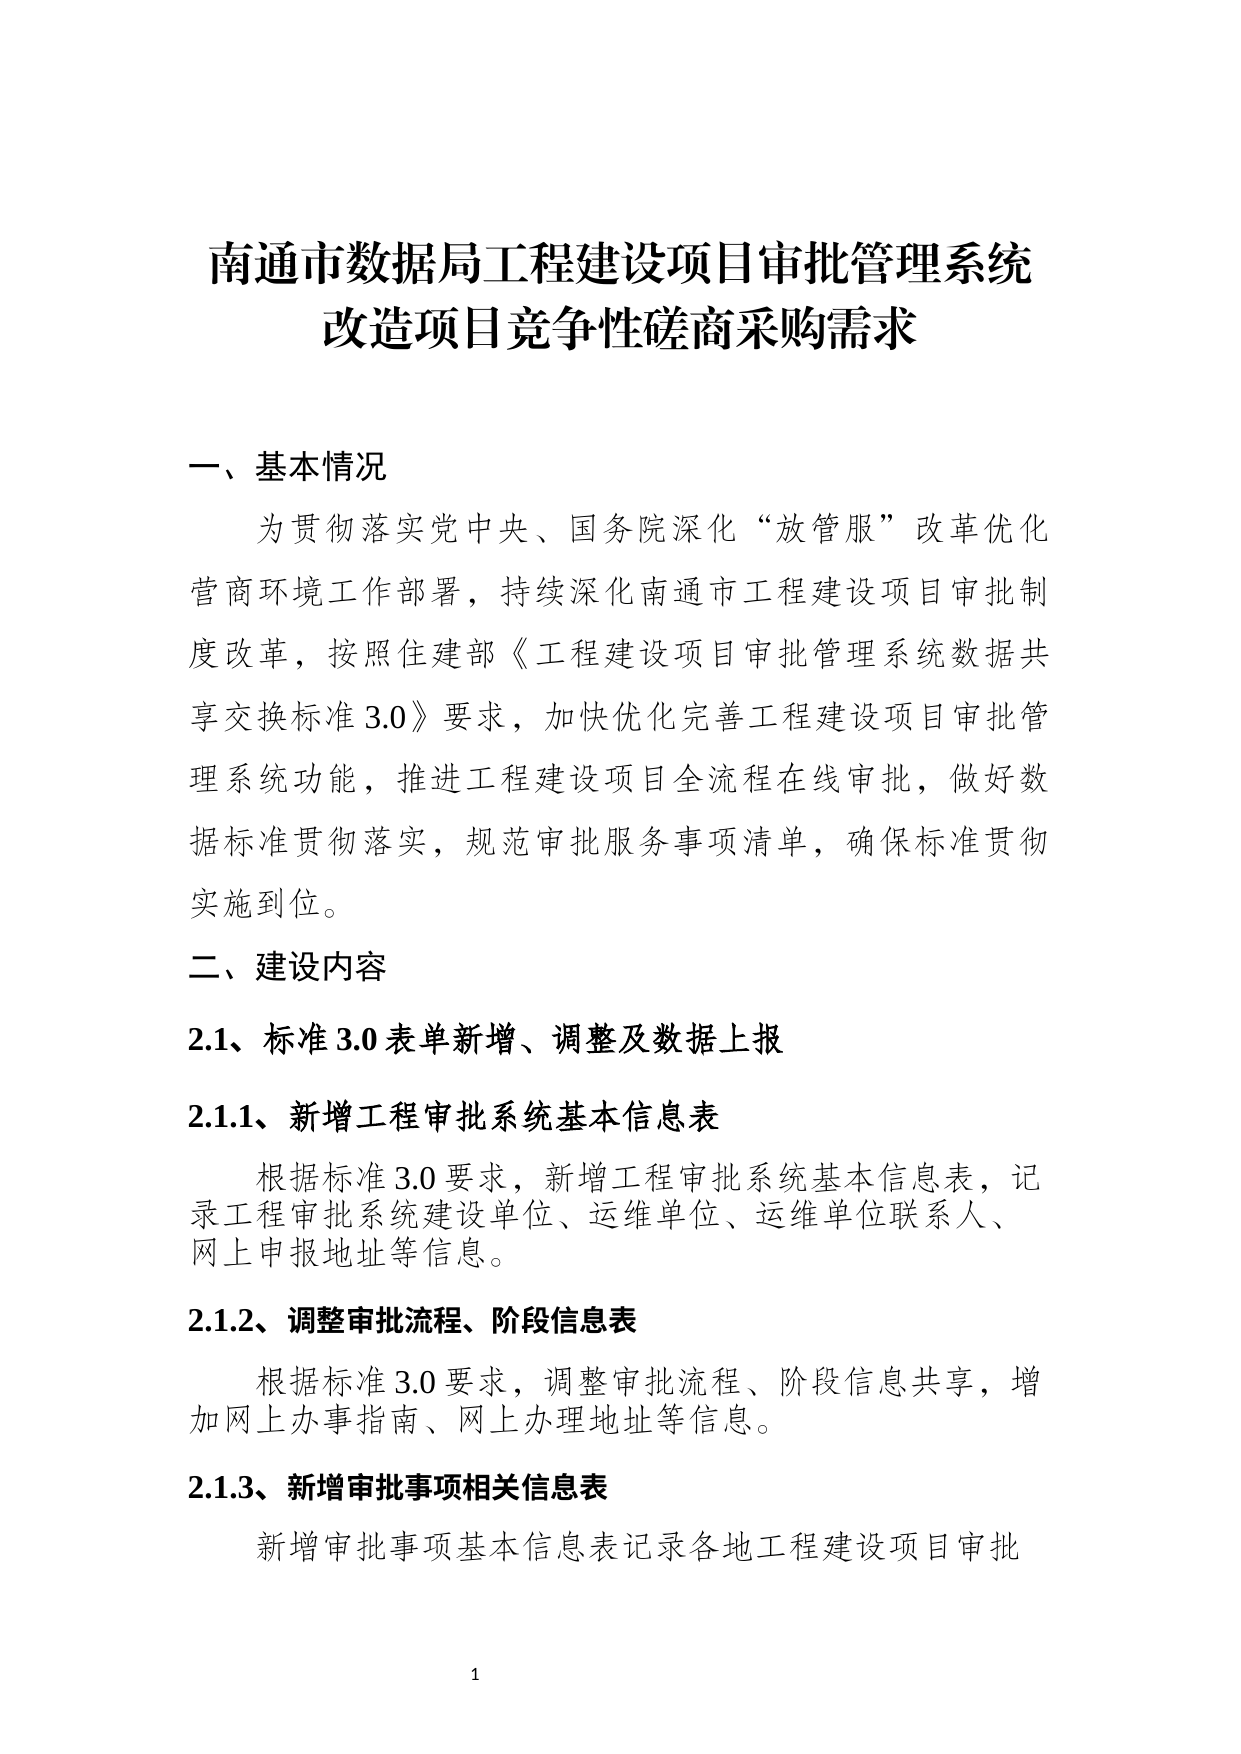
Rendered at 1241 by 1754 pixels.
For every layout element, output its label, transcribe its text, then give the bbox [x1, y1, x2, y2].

list 标准3.0表单新增、调整及数据上报 [187, 1003, 1053, 1068]
text 南通市数据局工程建设项目审批管理系统改造项目竞争性磋商采购需求 [187, 233, 1053, 363]
list 二、建设内容 [187, 928, 1053, 991]
list 一、基本情况 [187, 428, 1053, 491]
list 调整审批流程、阶段信息表 [187, 1285, 1053, 1350]
list 为贯彻落实党中央、国务院深化“放管服”改革优化营商环境工作部署，持续深化南通市工程建设项目审批制度改革，按照住建部《工程建设项目审批管理系统数据共享交换标准3.0》要求，加快优化完善工程建设项目审批管理系统功能，推进工程建设项目全流程在线审批，做好数据标准贯彻落实，规范审批服务事项清单，确保标准贯彻实施到位。 [187, 491, 1053, 928]
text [187, 1529, 1053, 1567]
text 根据标准3.0要求，新增工程审批系统基本信息表，记录工程审批系统建设单位、运维单位、运维单位联系人、网上申报地址等信息。 [187, 1158, 1053, 1272]
list 新增审批事项相关信息表 [187, 1452, 1053, 1517]
text 根据标准3.0要求，调整审批流程、阶段信息共享，增加网上办事指南、网上办理地址等信息。 [187, 1362, 1053, 1439]
list 新增工程审批系统基本信息表 [187, 1081, 1053, 1146]
